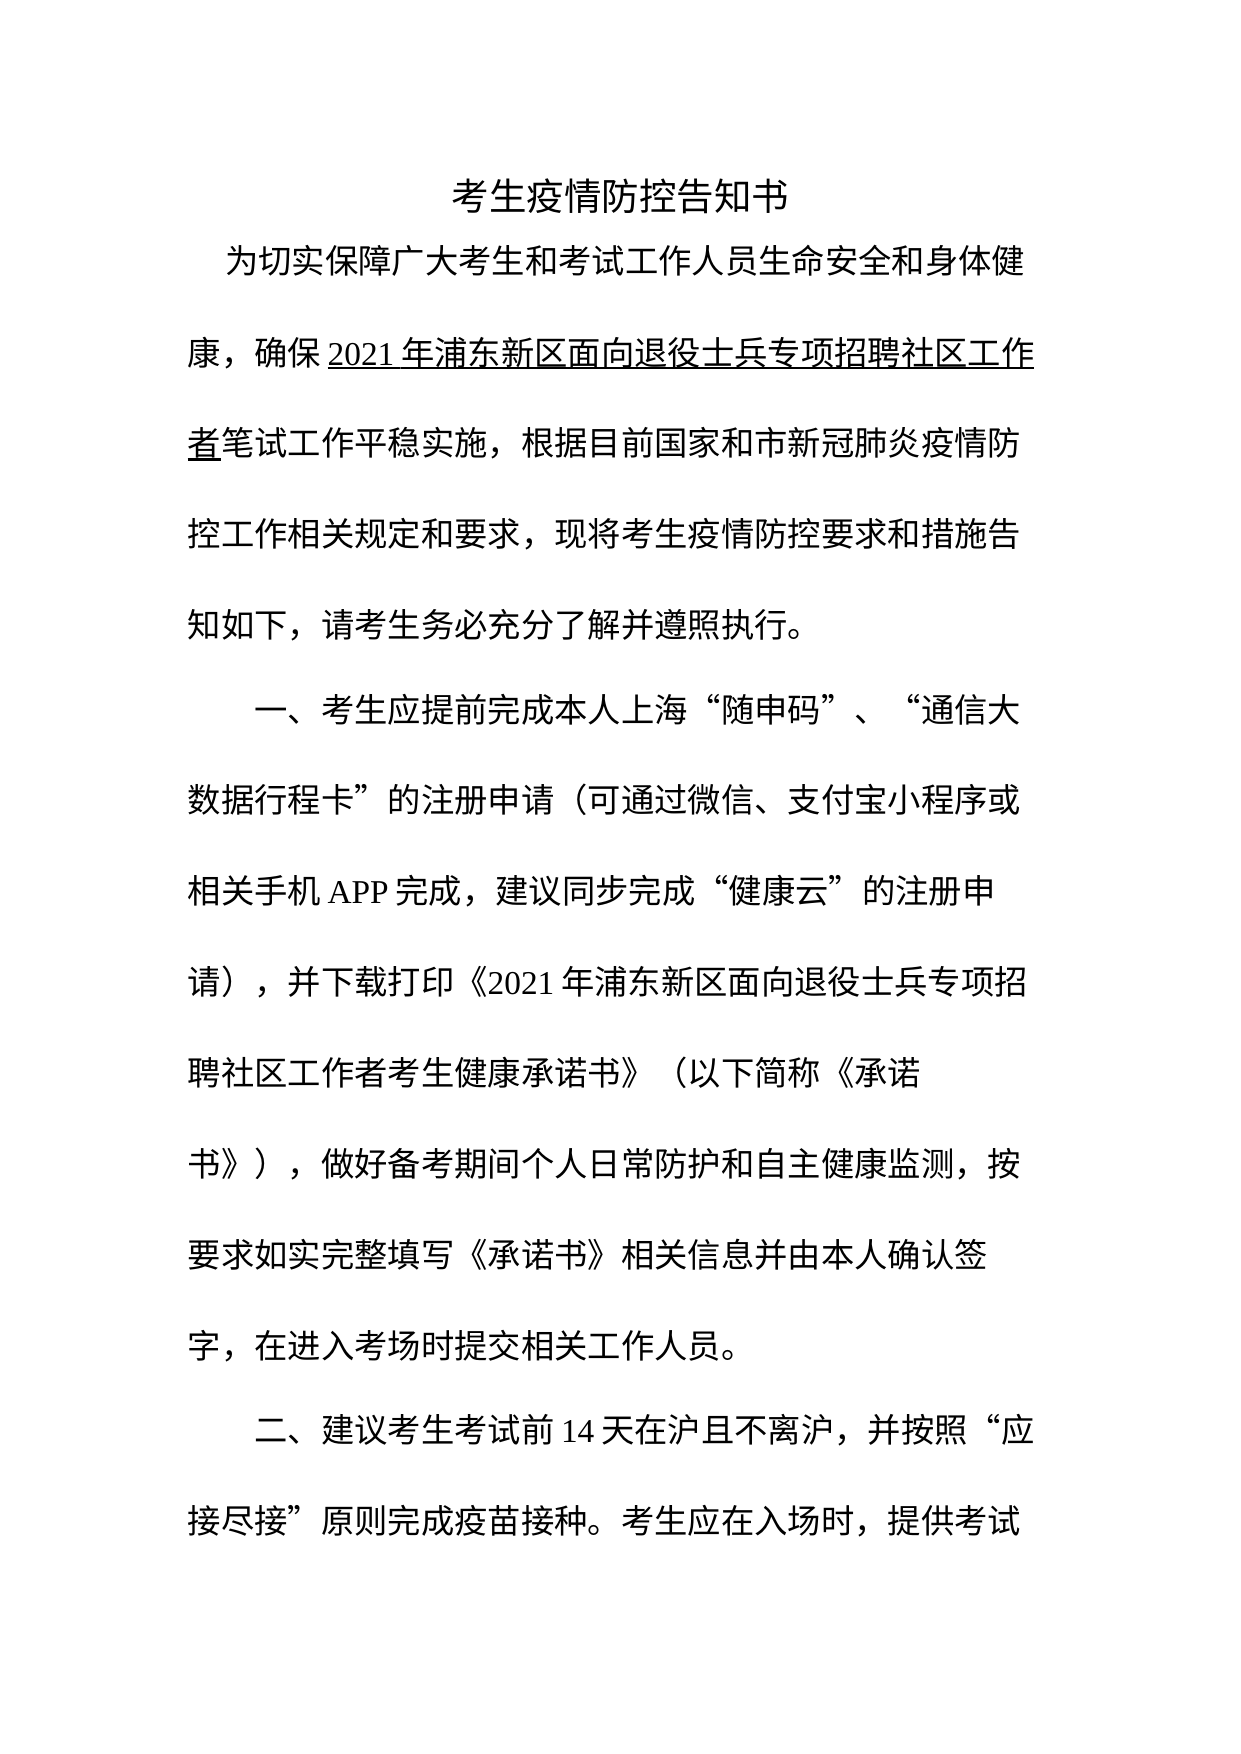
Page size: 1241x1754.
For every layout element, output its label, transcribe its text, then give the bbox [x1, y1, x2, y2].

list 考生应提前完成本人上海“随申码”、“通信大数据行程卡”的注册申请（可通过微信、支付宝小程序或相关手机APP完成，建议同步完成“健康云”的注册申请），并下载打印《2021年浦东新区面向退役士兵专项招聘社区工作者考生健康承诺书》（以下简称《承诺书》），做好备考期间个人日常防护和自主健康监测，按要求如实完整填写《承诺书》相关信息并由本人确认签字，在进入考场时提交相关工作人员。 [187, 675, 1053, 1377]
text 为切实保障广大考生和考试工作人员生命安全和身体健康，确保2021年浦东新区面向退役士兵专项招聘社区工作者笔试工作平稳实施，根据目前国家和市新冠肺炎疫情防控工作相关规定和要求，现将考生疫情防控要求和措施告知如下，请考生务必充分了解并遵照执行。 [187, 227, 1053, 656]
text 考生疫情防控告知书 [187, 162, 1053, 227]
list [187, 1396, 1053, 1552]
